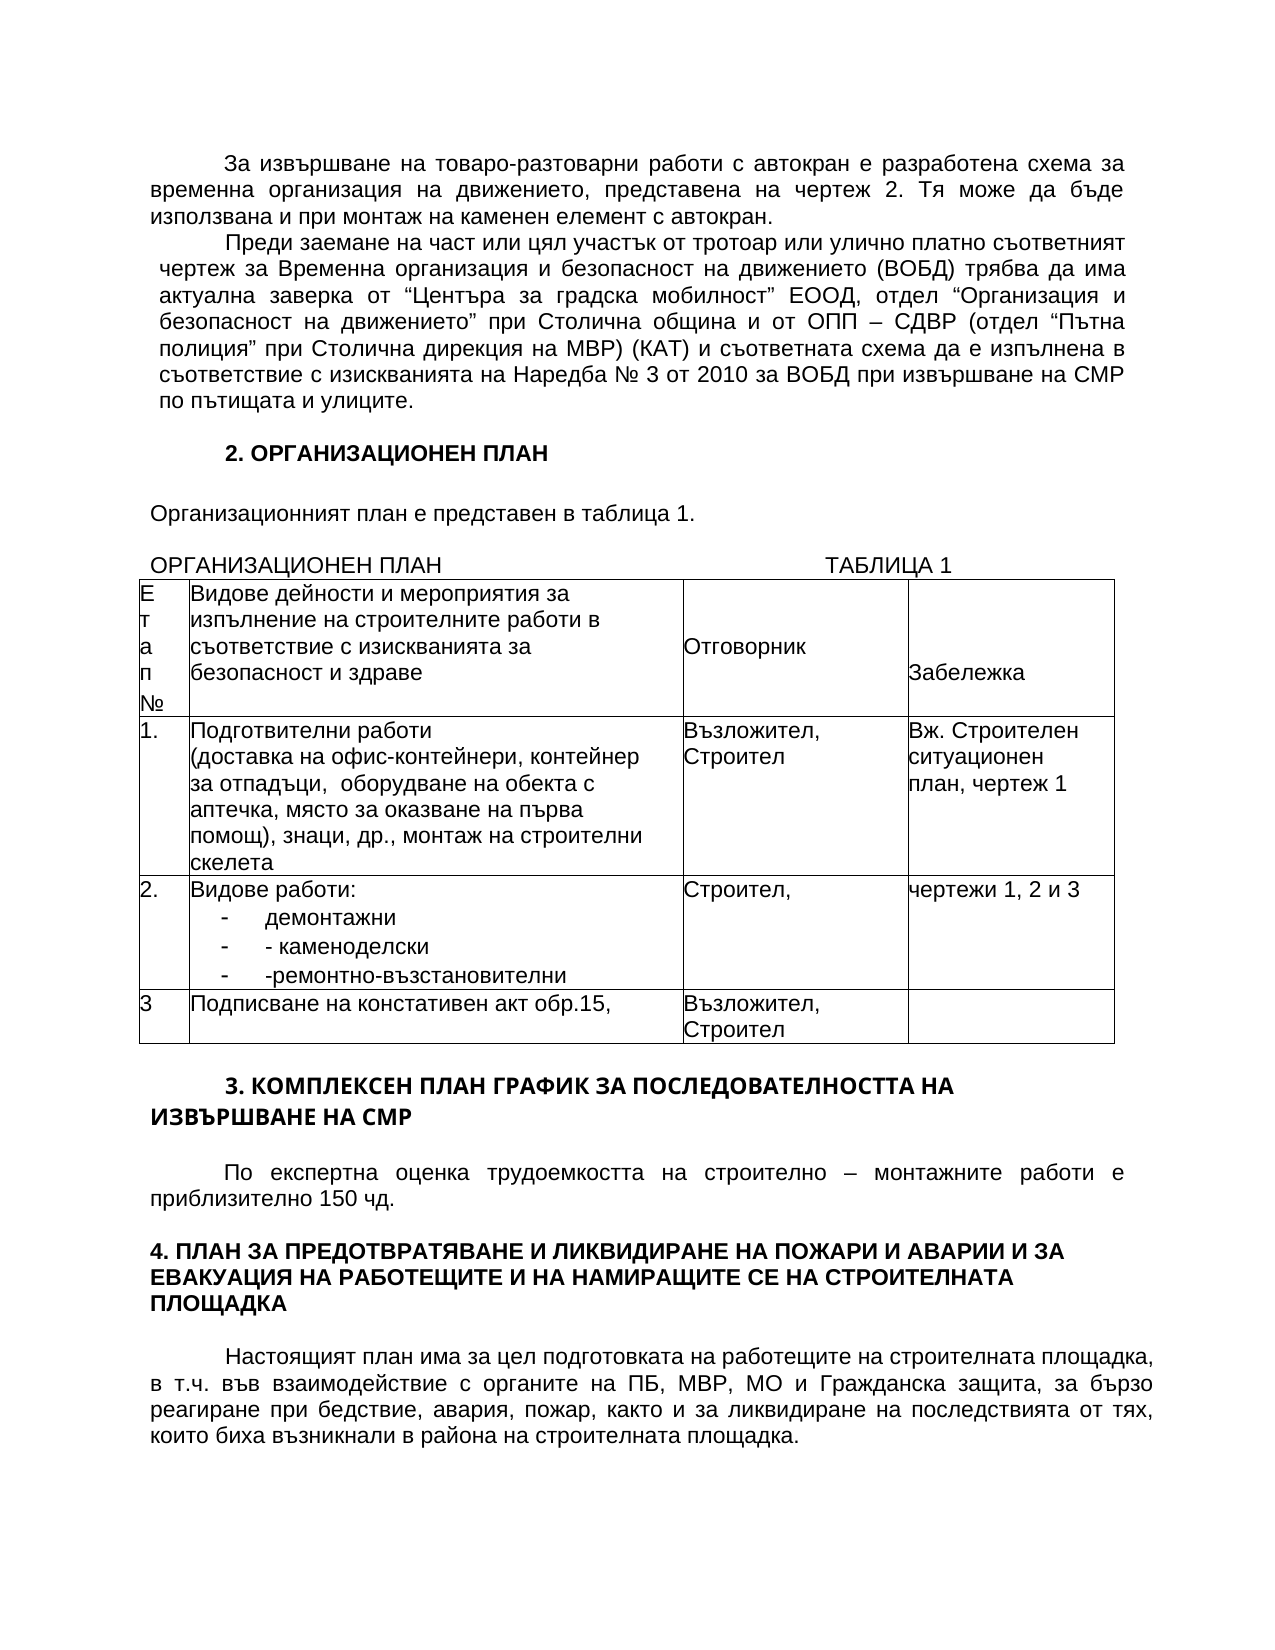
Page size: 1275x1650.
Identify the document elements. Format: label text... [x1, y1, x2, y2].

text 2. ОРГАНИЗАЦИОНЕН ПЛАН [150, 440, 1107, 466]
title 4. ПЛАН ЗА ПРЕДОТВРАТЯВАНЕ И ЛИКВИДИРАНЕ НА ПОЖАРИ И АВАРИИ И ЗА ЕВАКУАЦИЯ НА РАБОТЕЩИТЕ И НА НАМИРАЩИТЕ СЕ НА СТРОИТЕЛНАТА ПЛОЩАДКА [150, 1238, 1155, 1317]
table_header Видове дейности и мероприятия за изпълнение на строителните работи в съответствие с изискванията за безопасност и здраве [190, 580, 683, 716]
table_cell 2. [140, 876, 189, 989]
table_cell Възложител, Строител [684, 990, 908, 1042]
table_cell Видове работи: демонтажни - каменоделски -ремонтно-възстановителни [190, 876, 683, 989]
table_header Забележка [909, 580, 1114, 716]
text ОРГАНИЗАЦИОНЕН ПЛАН ТАБЛИЦА 1 [150, 526, 1107, 579]
table_cell Възложител, Строител [684, 717, 908, 875]
table_cell Подписване на констативен акт обр.15, [190, 990, 683, 1042]
table_cell [909, 990, 1114, 1042]
text Настоящият план има за цел подготовката на работещите на строителната площадка, в т.ч. във взаимодействие с органите на ПБ, МВР, МО и Гражданска защита, за бързо реагиране при бедствие, авария, пожар, както и за ликвидиране на последствията от тях, които биха възникнали в района на строителната площадка. [150, 1343, 1155, 1448]
table_cell Строител, [684, 876, 908, 989]
table_header Отговорник [684, 580, 908, 716]
table_cell чертежи 1, 2 и 3 [909, 876, 1114, 989]
title Преди заемане на част или цял участък от тротоар или улично платно съответният чертеж за Временна организация и безопасност на движението (ВОБД) трябва да има актуална заверка от “Центъра за градска мобилност” ЕООД, отдел “Организация и безопасност на движението” при Столична община и от ОПП – СДВР (отдел “Пътна полиция” при Столична дирекция на МВР) (КАТ) и съответната схема да е изпълнена в съответствие с изискванията на Наредба № 3 от 2010 за ВОБД при извършване на СМР по пътищата и улиците. [159, 229, 1126, 413]
table_cell Вж. Строителен ситуационен план, чертеж 1 [909, 717, 1114, 875]
table_cell 3 [140, 990, 189, 1042]
text По експертна оценка трудоемкостта на строително – монтажните работи е приблизително 150 чд. [150, 1159, 1125, 1211]
table_cell Подготвителни работи (доставка на офис-контейнери, контейнер за отпадъци, оборудване на обекта с аптечка, място за оказване на първа помощ), знаци, др., монтаж на строителни скелета [190, 717, 683, 875]
table_cell 1. [140, 717, 189, 875]
table_header Е т а п № [140, 580, 189, 716]
text Организационният план е представен в таблица 1. [150, 500, 1107, 526]
text 3. Комплексен план график за последователността на извършване на СМР [150, 1070, 1107, 1132]
text За извършване на товаро-разтоварни работи с автокран е разработена схема за временна организация на движението, представена на чертеж 2. Тя може да бъде използвана и при монтаж на каменен елемент с автокран. [150, 150, 1125, 229]
